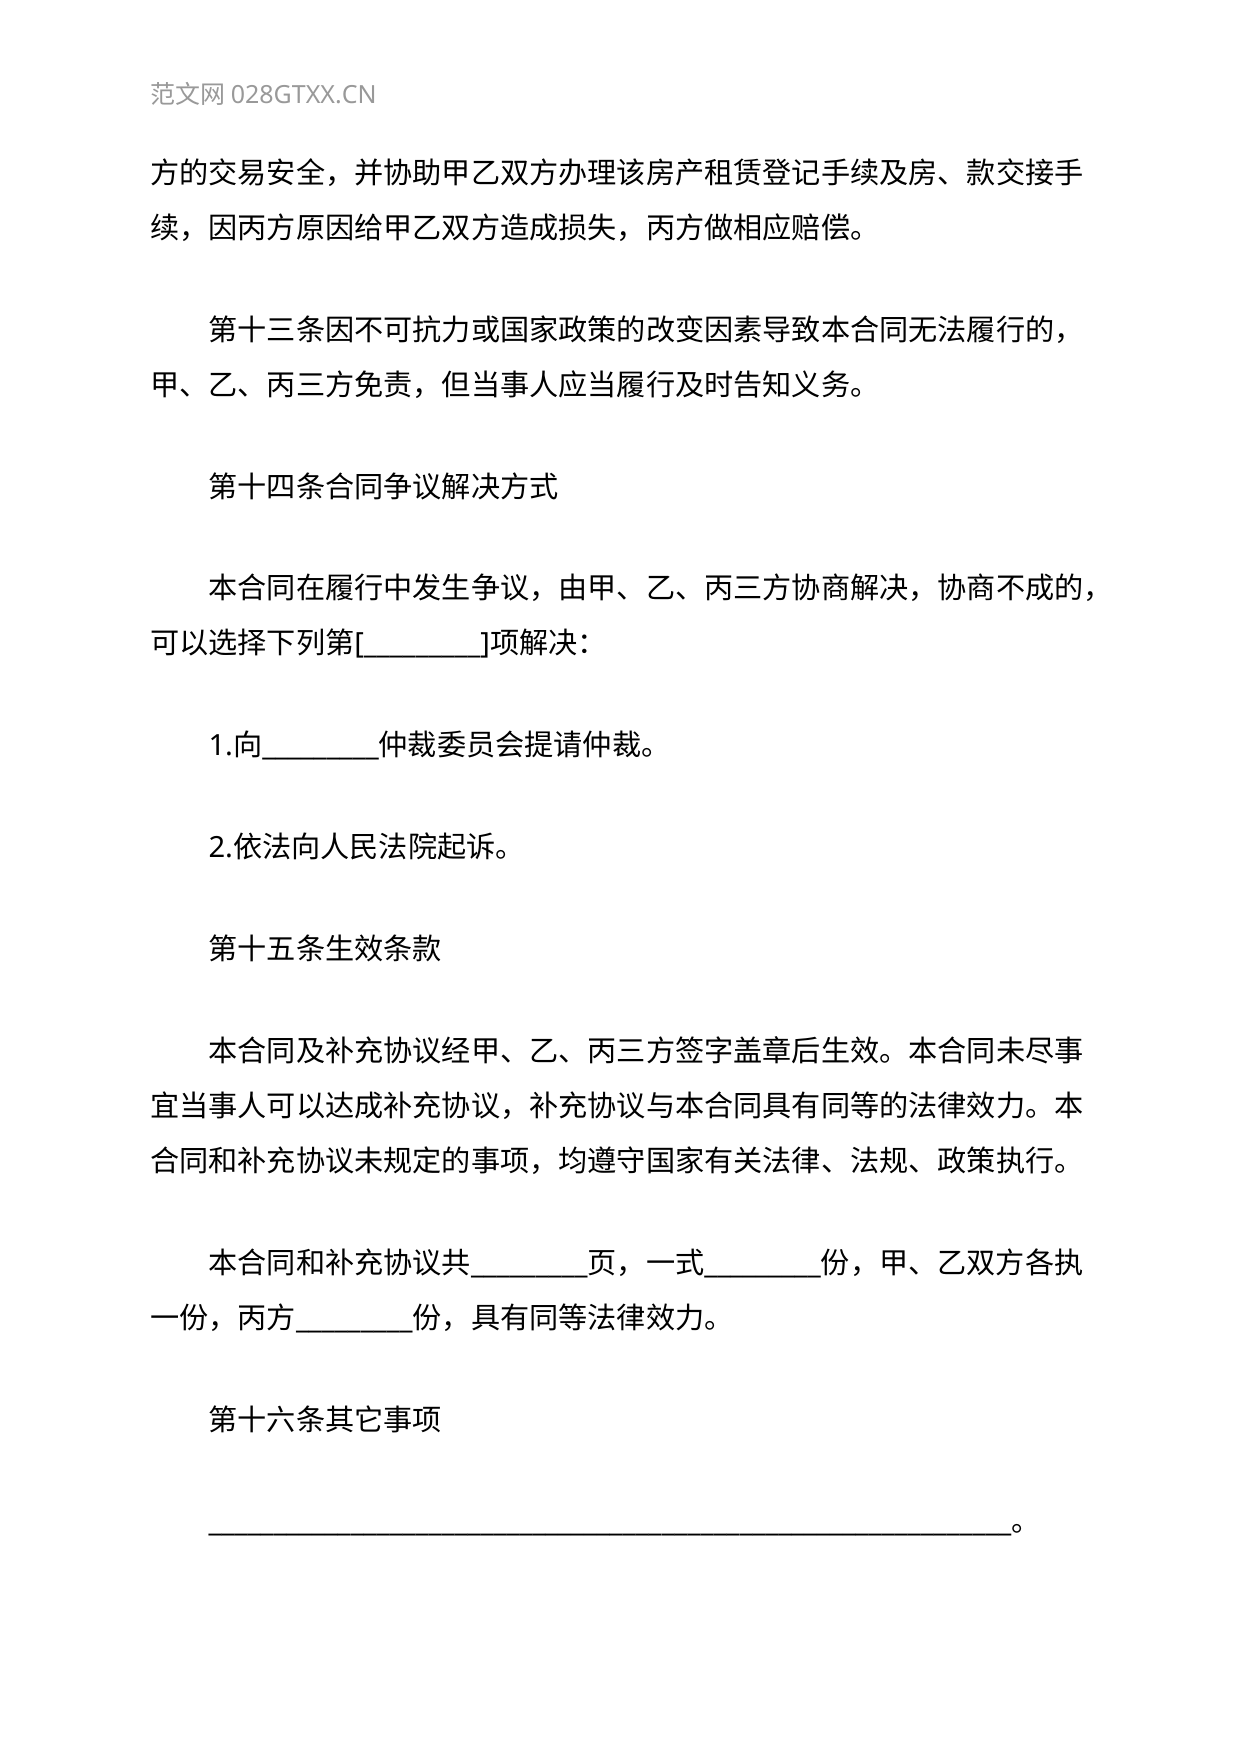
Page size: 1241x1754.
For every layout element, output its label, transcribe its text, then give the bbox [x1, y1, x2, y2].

text ______________________________________________________________。 [150, 1498, 1090, 1540]
text 第十四条合同争议解决方式 [150, 463, 1090, 506]
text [150, 150, 1090, 247]
text 2.依法向人民法院起诉。 [150, 824, 1090, 866]
text 本合同在履行中发生争议，由甲、乙、丙三方协商解决，协商不成的，可以选择下列第[_________]项解决： [150, 565, 1090, 662]
text 第十三条因不可抗力或国家政策的改变因素导致本合同无法履行的，甲、乙、丙三方免责，但当事人应当履行及时告知义务。 [150, 307, 1090, 404]
text 第十六条其它事项 [150, 1396, 1090, 1438]
text 本合同和补充协议共_________页，一式_________份，甲、乙双方各执一份，丙方_________份，具有同等法律效力。 [150, 1239, 1090, 1337]
text 第十五条生效条款 [150, 926, 1090, 968]
text 1.向_________仲裁委员会提请仲裁。 [150, 722, 1090, 764]
text 本合同及补充协议经甲、乙、丙三方签字盖章后生效。本合同未尽事宜当事人可以达成补充协议，补充协议与本合同具有同等的法律效力。本合同和补充协议未规定的事项，均遵守国家有关法律、法规、政策执行。 [150, 1028, 1090, 1180]
